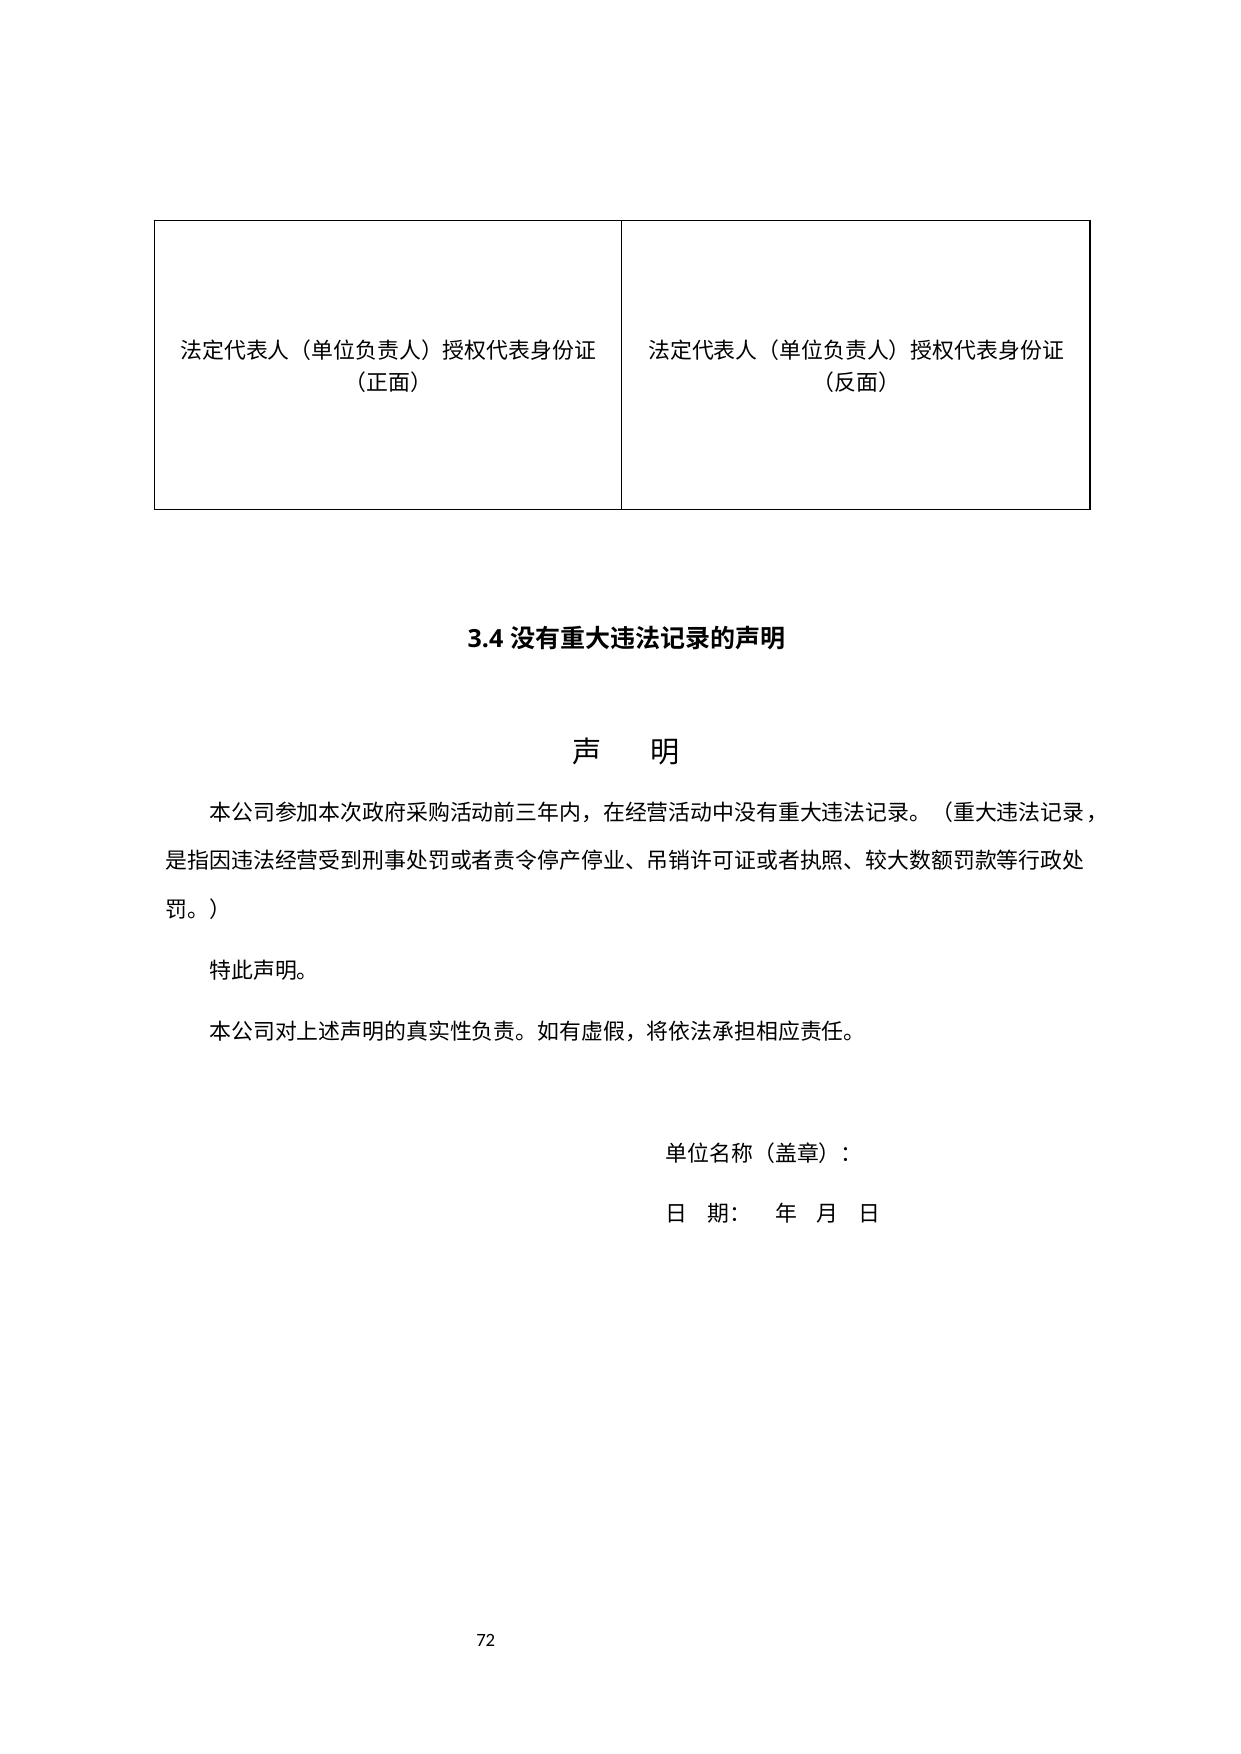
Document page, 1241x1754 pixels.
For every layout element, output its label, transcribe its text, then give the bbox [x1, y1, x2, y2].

text 本公司对上述声明的真实性负责。如有虚假，将依法承担相应责任。 [165, 1013, 1087, 1046]
table_cell 法定代表人（单位负责人）授权代表身份证 （正面） [155, 221, 621, 509]
text 3.4 没有重大违法记录的声明 [165, 604, 1087, 669]
text 特此声明。 [165, 953, 1087, 985]
text 本公司参加本次政府采购活动前三年内，在经营活动中没有重大违法记录。（重大违法记录，是指因违法经营受到刑事处罚或者责令停产停业、吊销许可证或者执照、较大数额罚款等行政处罚。） [165, 794, 1087, 924]
text 日 期： 年 月 日 [165, 1196, 1043, 1228]
text 单位名称（盖章）： [165, 1135, 1043, 1168]
table_cell 法定代表人（单位负责人）授权代表身份证 （反面） [622, 221, 1089, 509]
text 声 明 [165, 717, 1087, 782]
